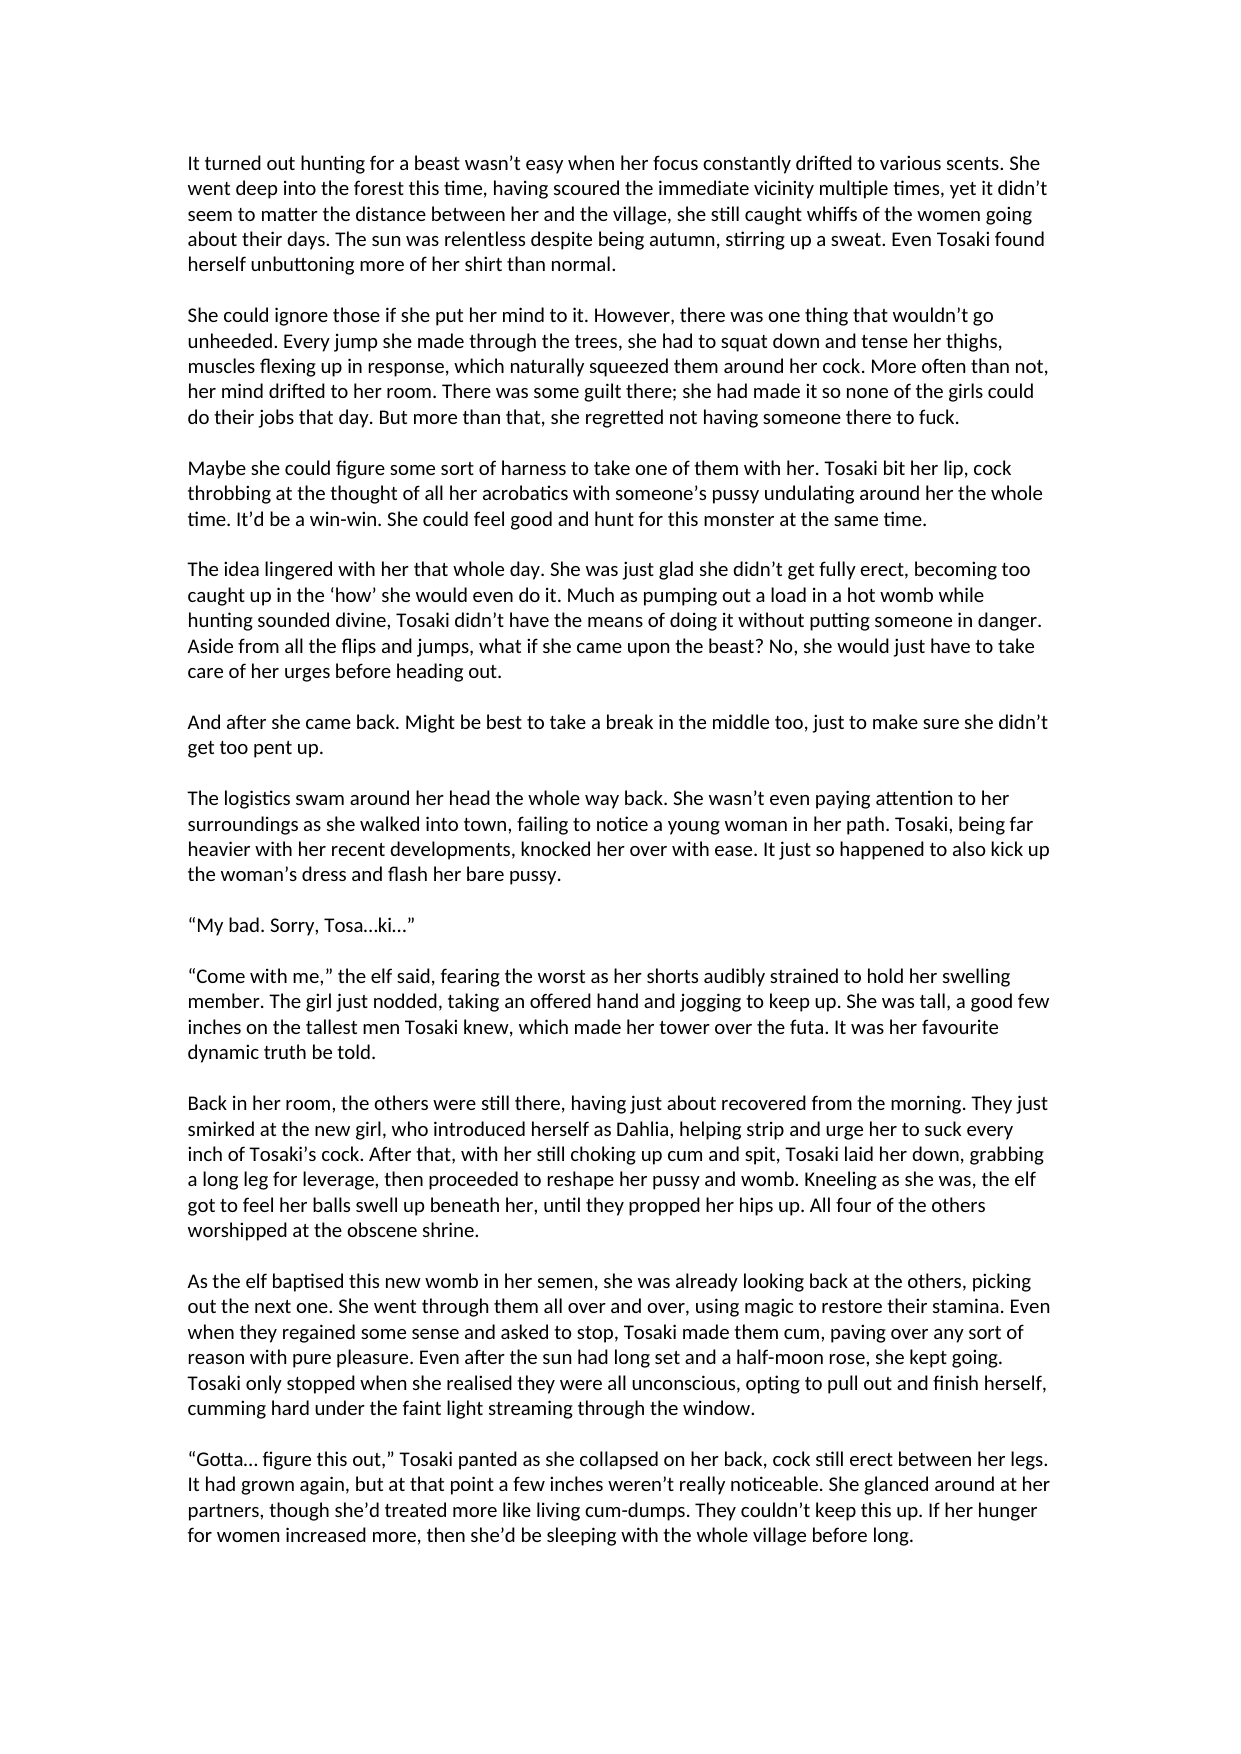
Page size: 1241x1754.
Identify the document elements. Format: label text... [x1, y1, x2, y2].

text It turned out hunting for a beast wasn’t easy when her focus constantly drifted to various scents. She went deep into the forest this time, having scoured the immediate vicinity multiple times, yet it didn’t seem to matter the distance between her and the village, she still caught whiffs of the women going about their days. The sun was relentless despite being autumn, stirring up a sweat. Even Tosaki found herself unbuttoning more of her shirt than normal. [187, 150, 1053, 277]
text Back in her room, the others were still there, having just about recovered from the morning. They just smirked at the new girl, who introduced herself as Dahlia, helping strip and urge her to suck every inch of Tosaki’s cock. After that, with her still choking up cum and spit, Tosaki laid her down, grabbing a long leg for leverage, then proceeded to reshape her pussy and womb. Kneeling as she was, the elf got to feel her balls swell up beneath her, until they propped her hips up. All four of the others worshipped at the obscene shrine. [187, 1090, 1053, 1243]
text “Gotta… figure this out,” Tosaki panted as she collapsed on her back, cock still erect between her legs. It had grown again, but at that point a few inches weren’t really noticeable. She glanced around at her partners, though she’d treated more like living cum-dumps. They couldn’t keep this up. If her hunger for women increased more, then she’d be sleeping with the whole village before long. [187, 1446, 1053, 1548]
text As the elf baptised this new womb in her semen, she was already looking back at the others, picking out the next one. She went through them all over and over, using magic to restore their stamina. Even when they regained some sense and asked to stop, Tosaki made them cum, paving over any sort of reason with pure pleasure. Even after the sun had long set and a half-moon rose, she kept going. Tosaki only stopped when she realised they were all unconscious, opting to pull out and finish herself, cumming hard under the faint light streaming through the window. [187, 1268, 1053, 1421]
text “Come with me,” the elf said, fearing the worst as her shorts audibly strained to hold her swelling member. The girl just nodded, taking an offered hand and jogging to keep up. She was tall, a good few inches on the tallest men Tosaki knew, which made her tower over the futa. It was her favourite dynamic truth be told. [187, 963, 1053, 1065]
text “My bad. Sorry, Tosa…ki…” [187, 912, 1053, 938]
text Maybe she could figure some sort of harness to take one of them with her. Tosaki bit her lip, cock throbbing at the thought of all her acrobatics with someone’s pussy undulating around her the whole time. It’d be a win-win. She could feel good and hunt for this monster at the same time. [187, 455, 1053, 531]
text The idea lingered with her that whole day. She was just glad she didn’t get fully erect, becoming too caught up in the ‘how’ she would even do it. Much as pumping out a load in a hot womb while hunting sounded divine, Tosaki didn’t have the means of doing it without putting someone in danger. Aside from all the flips and jumps, what if she came upon the beast? No, she would just have to take care of her urges before heading out. [187, 557, 1053, 684]
text The logistics swam around her head the whole way back. She wasn’t even paying attention to her surroundings as she walked into town, failing to notice a young woman in her path. Tosaki, being far heavier with her recent developments, knocked her over with ease. It just so happened to also kick up the woman’s dress and flash her bare pussy. [187, 785, 1053, 887]
text She could ignore those if she put her mind to it. However, there was one thing that wouldn’t go unheeded. Every jump she made through the trees, she had to squat down and tense her thighs, muscles flexing up in response, which naturally squeezed them around her cock. More often than not, her mind drifted to her room. There was some guilt there; she had made it so none of the girls could do their jobs that day. But more than that, she regretted not having someone there to fuck. [187, 302, 1053, 429]
text And after she came back. Might be best to take a break in the middle too, just to make sure she didn’t get too pent up. [187, 709, 1053, 760]
